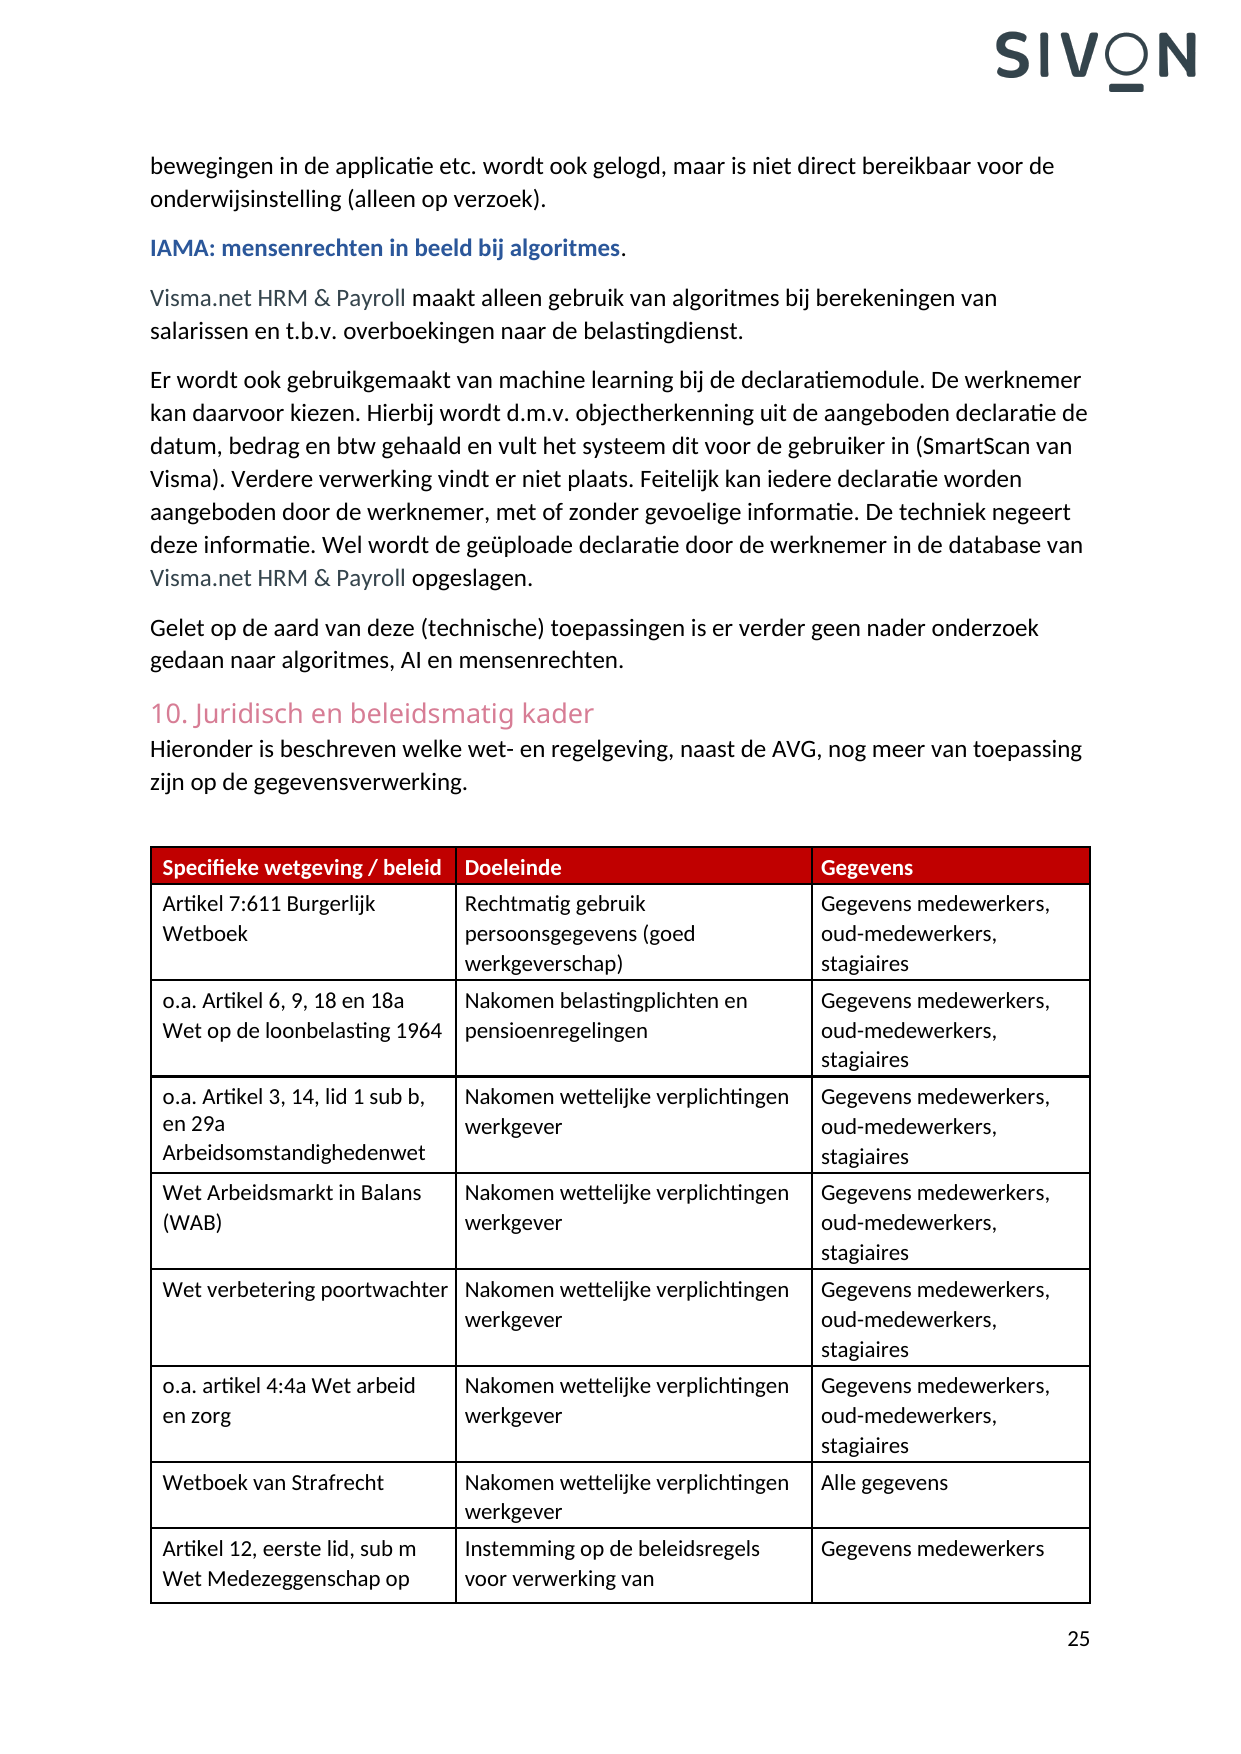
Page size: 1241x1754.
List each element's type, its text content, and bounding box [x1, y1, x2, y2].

table_cell Nakomen wettelijke verplichtingen werkgever [457, 1174, 811, 1268]
table_cell Gegevens medewerkers, oud-medewerkers, stagiaires [813, 1174, 1089, 1268]
text Visma.net HRM & Payroll maakt alleen gebruik van algoritmes bij berekeningen van salarissen en t.b.v. overboekingen naar de belastingdienst. [150, 282, 1090, 346]
text Er wordt ook gebruikgemaakt van machine learning bij de declaratiemodule. De werknemer kan daarvoor kiezen. Hierbij wordt d.m.v. objectherkenning uit de aangeboden declaratie de datum, bedrag en btw gehaald en vult het systeem dit voor de gebruiker in (SmartScan van Visma). Verdere verwerking vindt er niet plaats. Feitelijk kan iedere declaratie worden aangeboden door de werknemer, met of zonder gevoelige informatie. De techniek negeert deze informatie. Wel wordt de geüploade declaratie door de werknemer in de database van Visma.net HRM & Payroll opgeslagen. [150, 364, 1090, 593]
table_cell Nakomen wettelijke verplichtingen werkgever [457, 1367, 811, 1461]
table_cell Alle gegevens [813, 1463, 1089, 1527]
table_cell Wet verbetering poortwachter [152, 1270, 455, 1364]
table_cell o.a. artikel 4:4a Wet arbeid en zorg [152, 1367, 455, 1461]
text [150, 150, 1090, 213]
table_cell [457, 1529, 811, 1602]
table_cell Gegevens medewerkers, oud-medewerkers, stagiaires [813, 885, 1089, 979]
table_cell o.a. Artikel 6, 9, 18 en 18a Wet op de loonbelasting 1964 [152, 981, 455, 1075]
table_cell Gegevens medewerkers, oud-medewerkers, stagiaires [813, 1270, 1089, 1364]
table_cell Wet Arbeidsmarkt in Balans (WAB) [152, 1174, 455, 1268]
table_cell Nakomen wettelijke verplichtingen werkgever [457, 1078, 811, 1172]
table_header Specifieke wetgeving / beleid [152, 848, 455, 883]
table_cell Nakomen wettelijke verplichtingen werkgever [457, 1463, 811, 1527]
text IAMA: mensenrechten in beeld bij algoritmes. [150, 232, 1090, 263]
table_cell Rechtmatig gebruik persoonsgegevens (goed werkgeverschap) [457, 885, 811, 979]
table_cell o.a. Artikel 3, 14, lid 1 sub b, en 29a Arbeidsomstandighedenwet [152, 1078, 455, 1172]
table_cell Wetboek van Strafrecht [152, 1463, 455, 1527]
table_cell Nakomen belastingplichten en pensioenregelingen [457, 981, 811, 1075]
table_cell Gegevens medewerkers, oud-medewerkers, stagiaires [813, 981, 1089, 1075]
subtitle 10. Juridisch en beleidsmatig kader Hieronder is beschreven welke wet- en regelgeving, naast de AVG, nog meer van toepassing zijn op de gegevensverwerking. [150, 694, 1090, 797]
table_cell Gegevens medewerkers, oud-medewerkers, stagiaires [813, 1078, 1089, 1172]
table_header Doeleinde [457, 848, 811, 883]
table_header Gegevens [813, 848, 1089, 883]
picture [996, 31, 1197, 92]
table_cell Nakomen wettelijke verplichtingen werkgever [457, 1270, 811, 1364]
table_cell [813, 1529, 1089, 1602]
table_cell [152, 1529, 455, 1602]
table_cell Gegevens medewerkers, oud-medewerkers, stagiaires [813, 1367, 1089, 1461]
table_cell Artikel 7:611 Burgerlijk Wetboek [152, 885, 455, 979]
text Gelet op de aard van deze (technische) toepassingen is er verder geen nader onderzoek gedaan naar algoritmes, AI en mensenrechten. [150, 612, 1090, 675]
